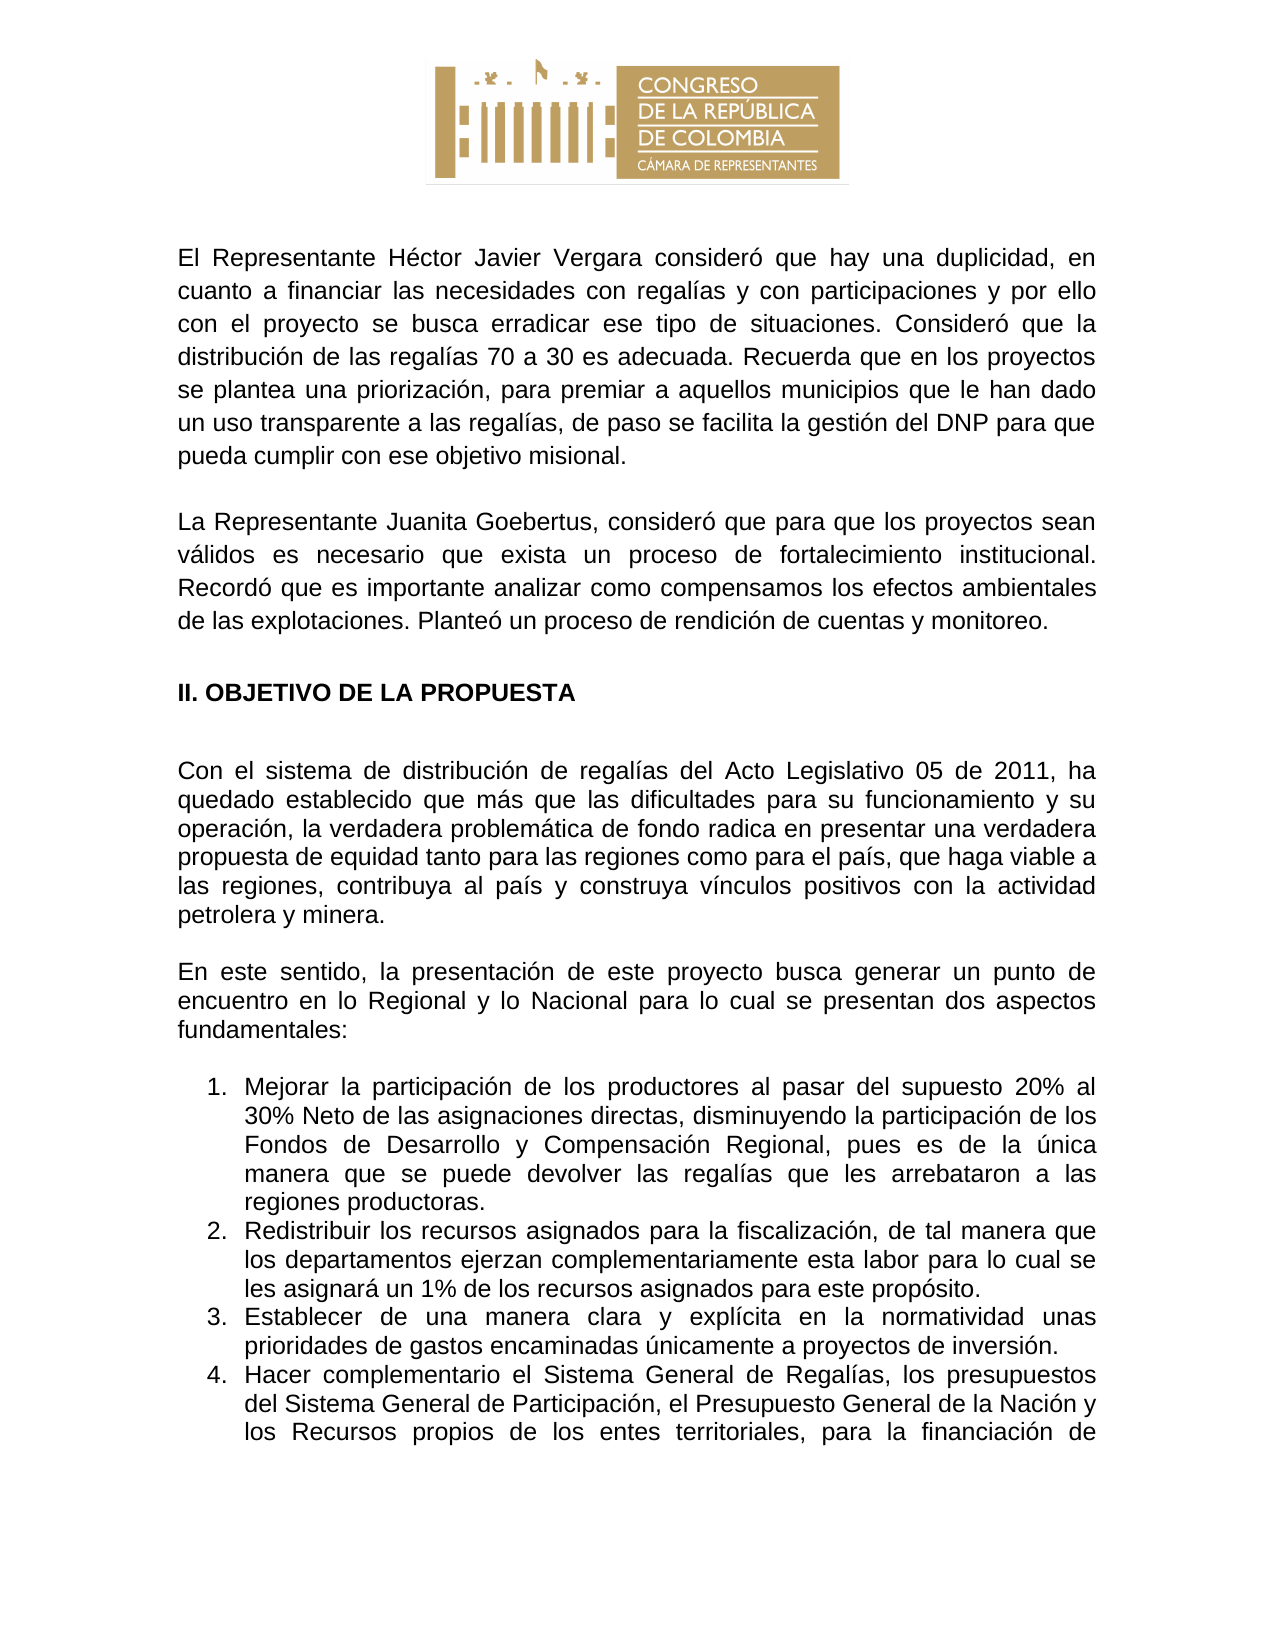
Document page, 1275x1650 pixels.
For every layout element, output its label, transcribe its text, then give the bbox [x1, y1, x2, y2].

text Con el sistema de distribución de regalías del Acto Legislativo 05 de 2011, ha quedado establecido que más que las dificultades para su funcionamiento y su operación, la verdadera problemática de fondo radica en presentar una verdadera propuesta de equidad tanto para las regiones como para el país, que haga viable a las regiones, contribuya al país y construya vínculos positivos con la actividad petrolera y minera. [177, 756, 1098, 929]
list Mejorar la participación de los productores al pasar del supuesto 20% al 30% Neto de las asignaciones directas, disminuyendo la participación de los Fondos de Desarrollo y Compensación Regional, pues es de la única manera que se puede devolver las regalías que les arrebataron a las regiones productoras. [207, 1072, 1098, 1216]
list Establecer de una manera clara y explícita en la normatividad unas prioridades de gastos encaminadas únicamente a proyectos de inversión. [207, 1302, 1098, 1360]
text En este sentido, la presentación de este proyecto busca generar un punto de encuentro en lo Regional y lo Nacional para lo cual se presentan dos aspectos fundamentales: [177, 957, 1098, 1044]
picture [425, 59, 850, 185]
list Redistribuir los recursos asignados para la fiscalización, de tal manera que los departamentos ejerzan complementariamente esta labor para lo cual se les asignará un 1% de los recursos asignados para este propósito. [207, 1216, 1098, 1302]
text La Representante Juanita Goebertus, consideró que para que los proyectos sean válidos es necesario que exista un proceso de fortalecimiento institucional. Recordó que es importante analizar como compensamos los efectos ambientales de las explotaciones. Planteó un proceso de rendición de cuentas y monitoreo. [177, 507, 1098, 635]
text II. OBJETIVO DE LA PROPUESTA [177, 678, 1098, 707]
text El Representante Héctor Javier Vergara consideró que hay una duplicidad, en cuanto a financiar las necesidades con regalías y con participaciones y por ello con el proyecto se busca erradicar ese tipo de situaciones. Consideró que la distribución de las regalías 70 a 30 es adecuada. Recuerda que en los proyectos se plantea una priorización, para premiar a aquellos municipios que le han dado un uso transparente a las regalías, de paso se facilita la gestión del DNP para que pueda cumplir con ese objetivo misional. [177, 243, 1098, 470]
